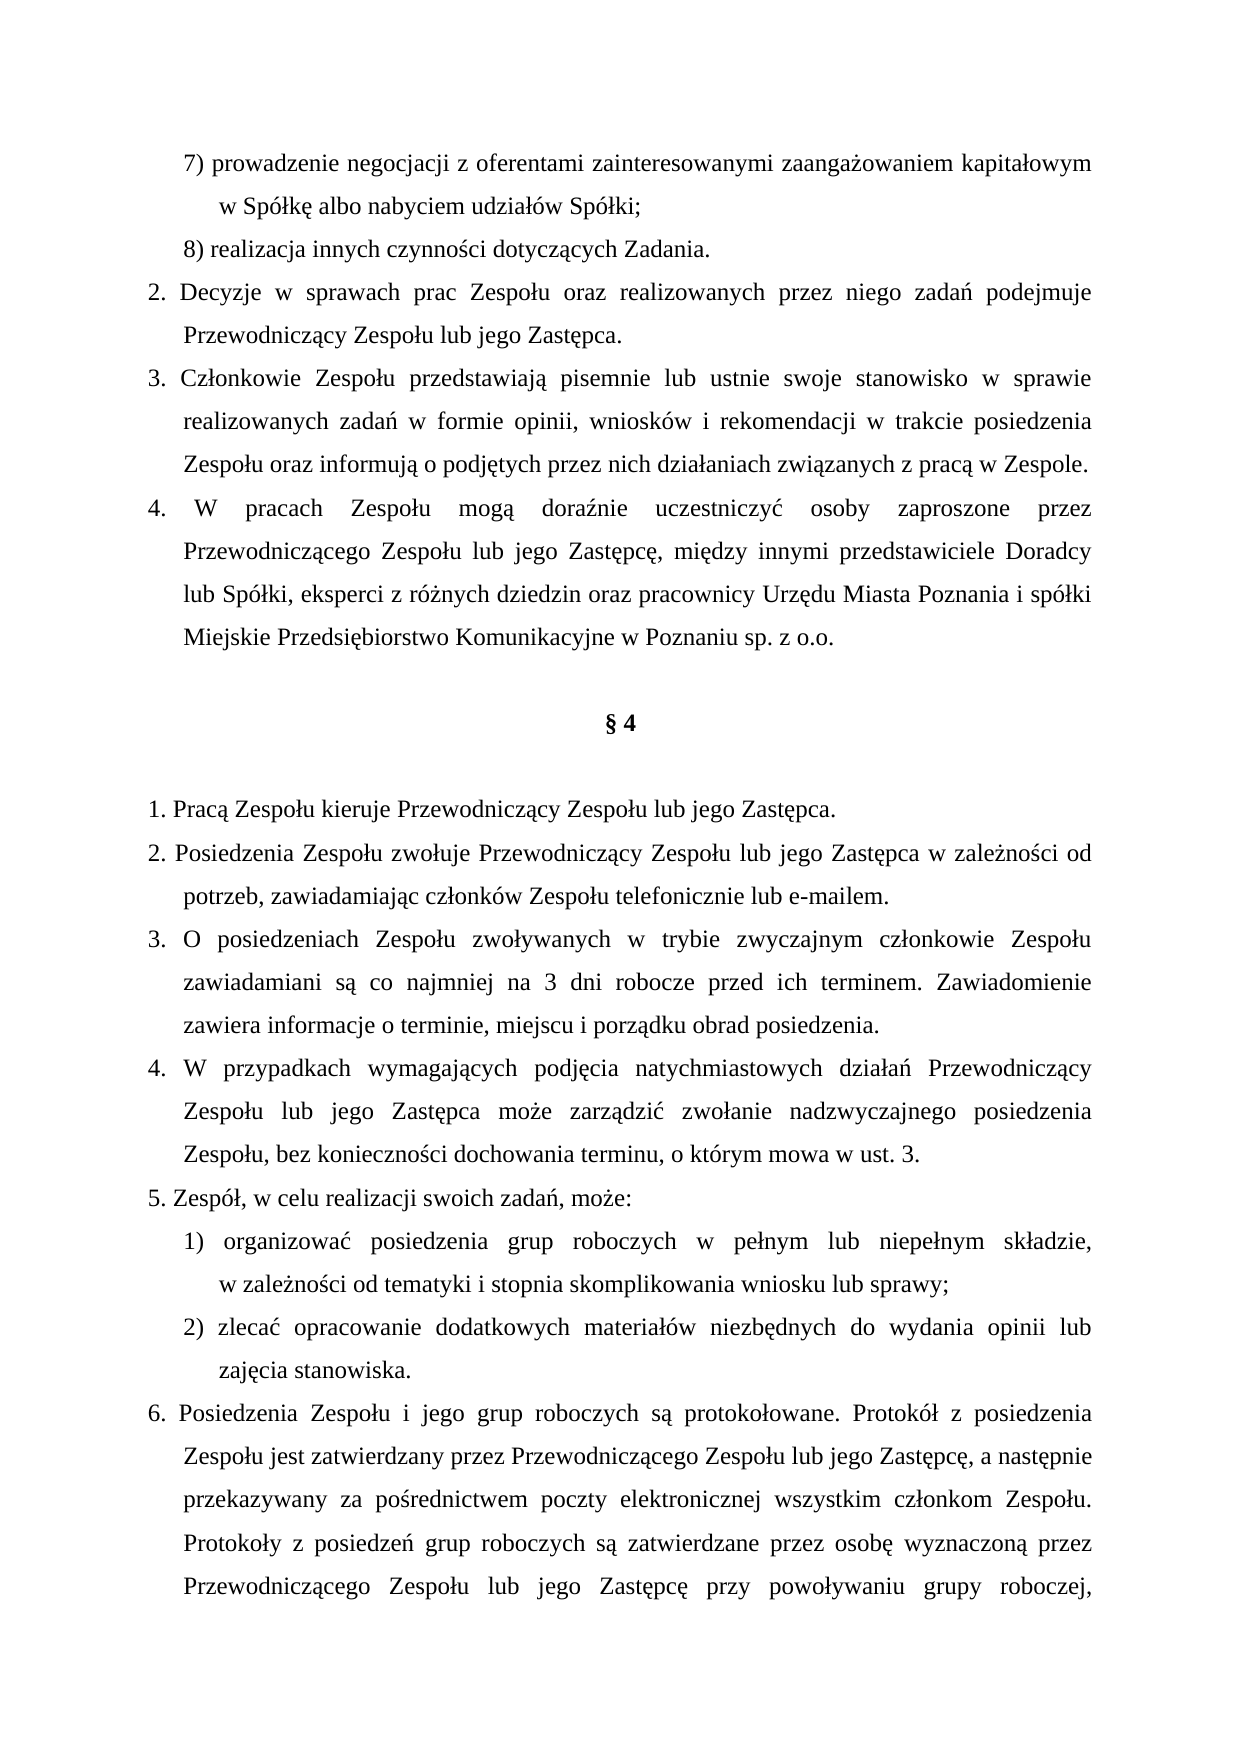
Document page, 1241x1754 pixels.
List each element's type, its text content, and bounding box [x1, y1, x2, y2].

text 3. Członkowie Zespołu przedstawiają pisemnie lub ustnie swoje stanowisko w sprawie realizowanych zadań w formie opinii, wniosków i rekomendacji w trakcie posiedzenia Zespołu oraz informują o podjętych przez nich działaniach związanych z pracą w Zespole. [148, 363, 1093, 478]
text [148, 1398, 1093, 1599]
text 8) realizacja innych czynności dotyczących Zadania. [183, 234, 1093, 263]
text 2. Posiedzenia Zespołu zwołuje Przewodniczący Zespołu lub jego Zastępca w zależności od potrzeb, zawiadamiając członków Zespołu telefonicznie lub e-mailem. [148, 838, 1093, 909]
text 1. Pracą Zespołu kieruje Przewodniczący Zespołu lub jego Zastępca. [148, 794, 1093, 823]
text 2. Decyzje w sprawach prac Zespołu oraz realizowanych przez niego zadań podejmuje Przewodniczący Zespołu lub jego Zastępca. [148, 277, 1093, 349]
text 3. O posiedzeniach Zespołu zwoływanych w trybie zwyczajnym członkowie Zespołu zawiadamiani są co najmniej na 3 dni robocze przed ich terminem. Zawiadomienie zawiera informacje o terminie, miejscu i porządku obrad posiedzenia. [148, 924, 1093, 1039]
text 2) zlecać opracowanie dodatkowych materiałów niezbędnych do wydania opinii lub zajęcia stanowiska. [183, 1312, 1093, 1384]
text 5. Zespół, w celu realizacji swoich zadań, może: [148, 1183, 1093, 1211]
text 7) prowadzenie negocjacji z oferentami zainteresowanymi zaangażowaniem kapitałowym w Spółkę albo nabyciem udziałów Spółki; [183, 148, 1093, 219]
text 4. W pracach Zespołu mogą doraźnie uczestniczyć osoby zaproszone przez Przewodniczącego Zespołu lub jego Zastępcę, między innymi przedstawiciele Doradcy lub Spółki, eksperci z różnych dziedzin oraz pracownicy Urzędu Miasta Poznania i spółki Miejskie Przedsiębiorstwo Komunikacyjne w Poznaniu sp. z o.o. [148, 493, 1093, 651]
text § 4 [148, 708, 1093, 737]
text 1) organizować posiedzenia grup roboczych w pełnym lub niepełnym składzie, w zależności od tematyki i stopnia skomplikowania wniosku lub sprawy; [183, 1226, 1093, 1298]
text 4. W przypadkach wymagających podjęcia natychmiastowych działań Przewodniczący Zespołu lub jego Zastępca może zarządzić zwołanie nadzwyczajnego posiedzenia Zespołu, bez konieczności dochowania terminu, o którym mowa w ust. 3. [148, 1053, 1093, 1168]
